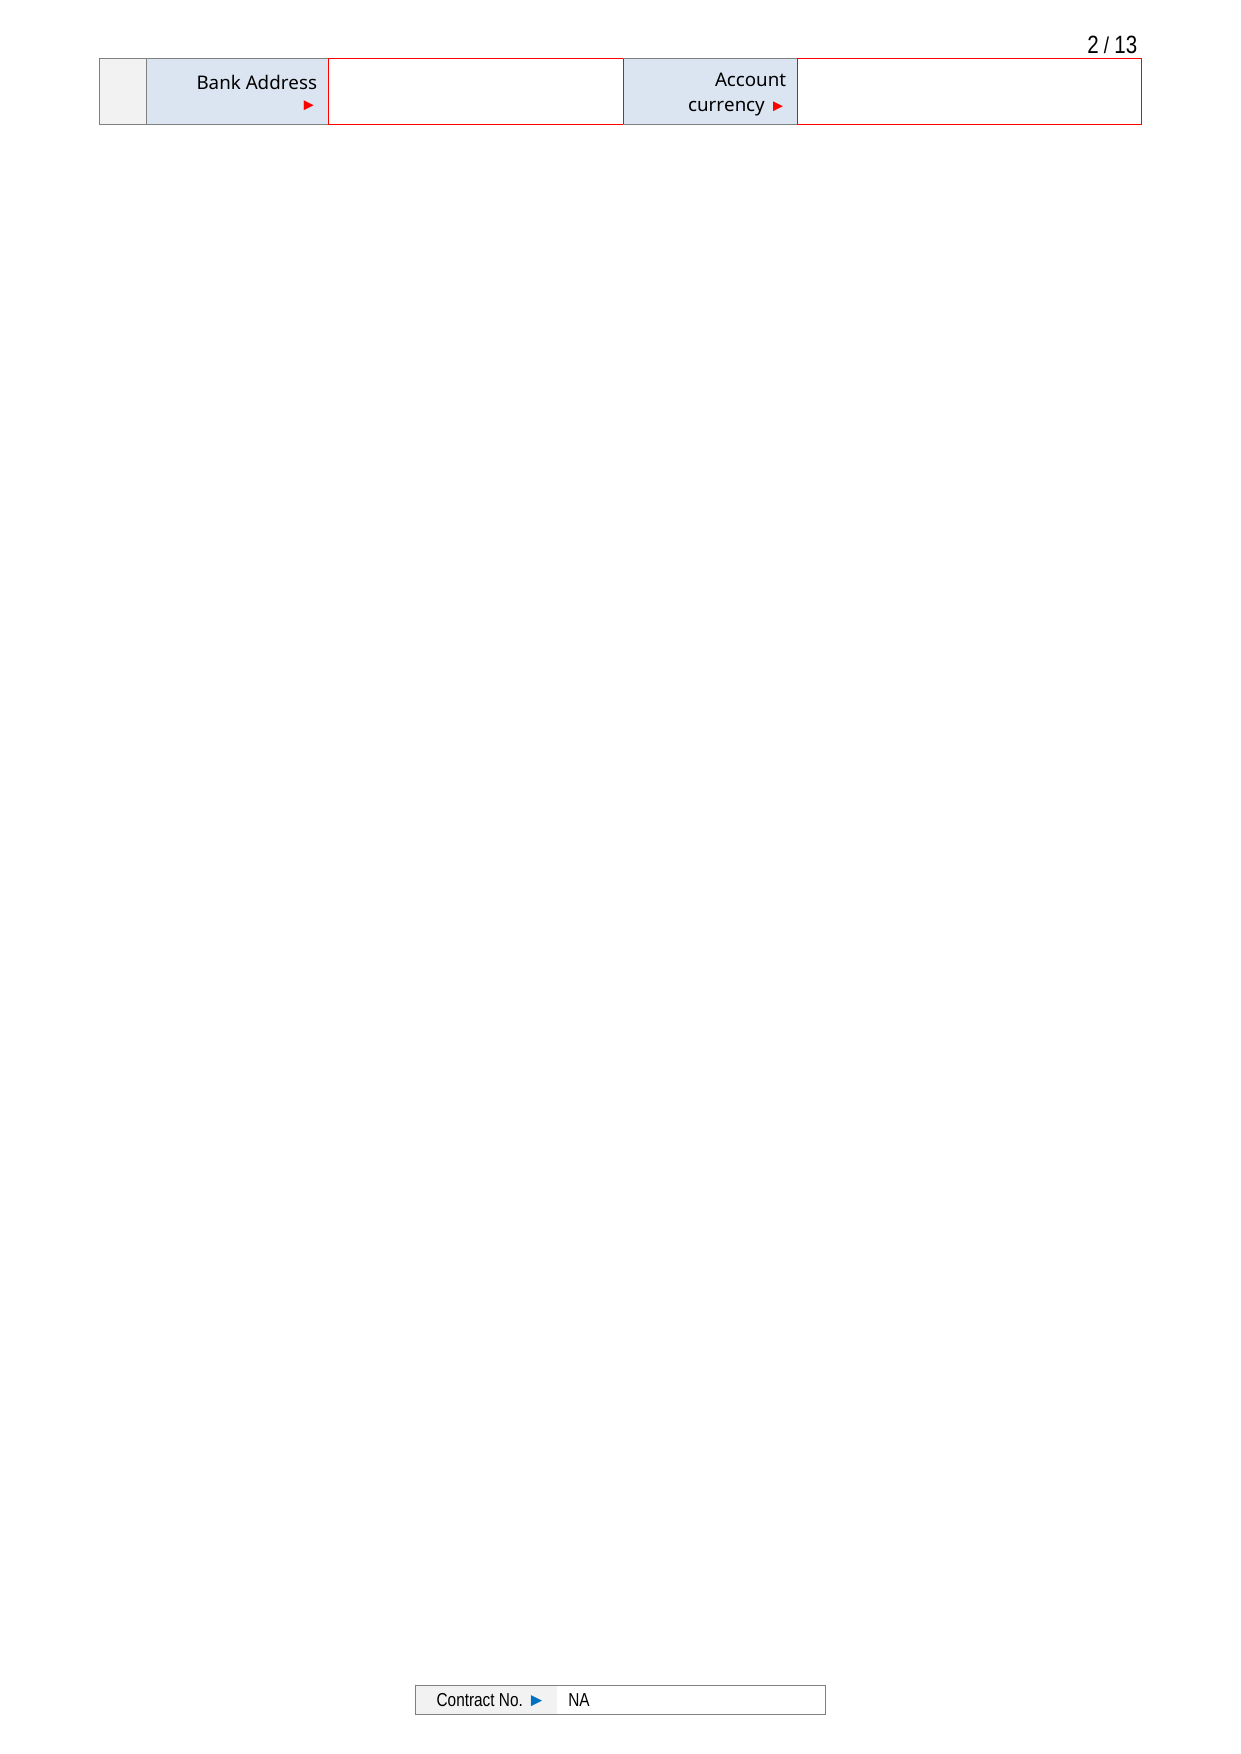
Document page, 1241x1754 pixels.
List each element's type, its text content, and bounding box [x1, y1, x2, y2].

table_cell [100, 59, 146, 124]
table_cell Account currency ► [624, 59, 797, 124]
table_cell Bank Address ► [147, 59, 328, 124]
table_cell [798, 59, 1141, 124]
table_cell [329, 59, 623, 124]
